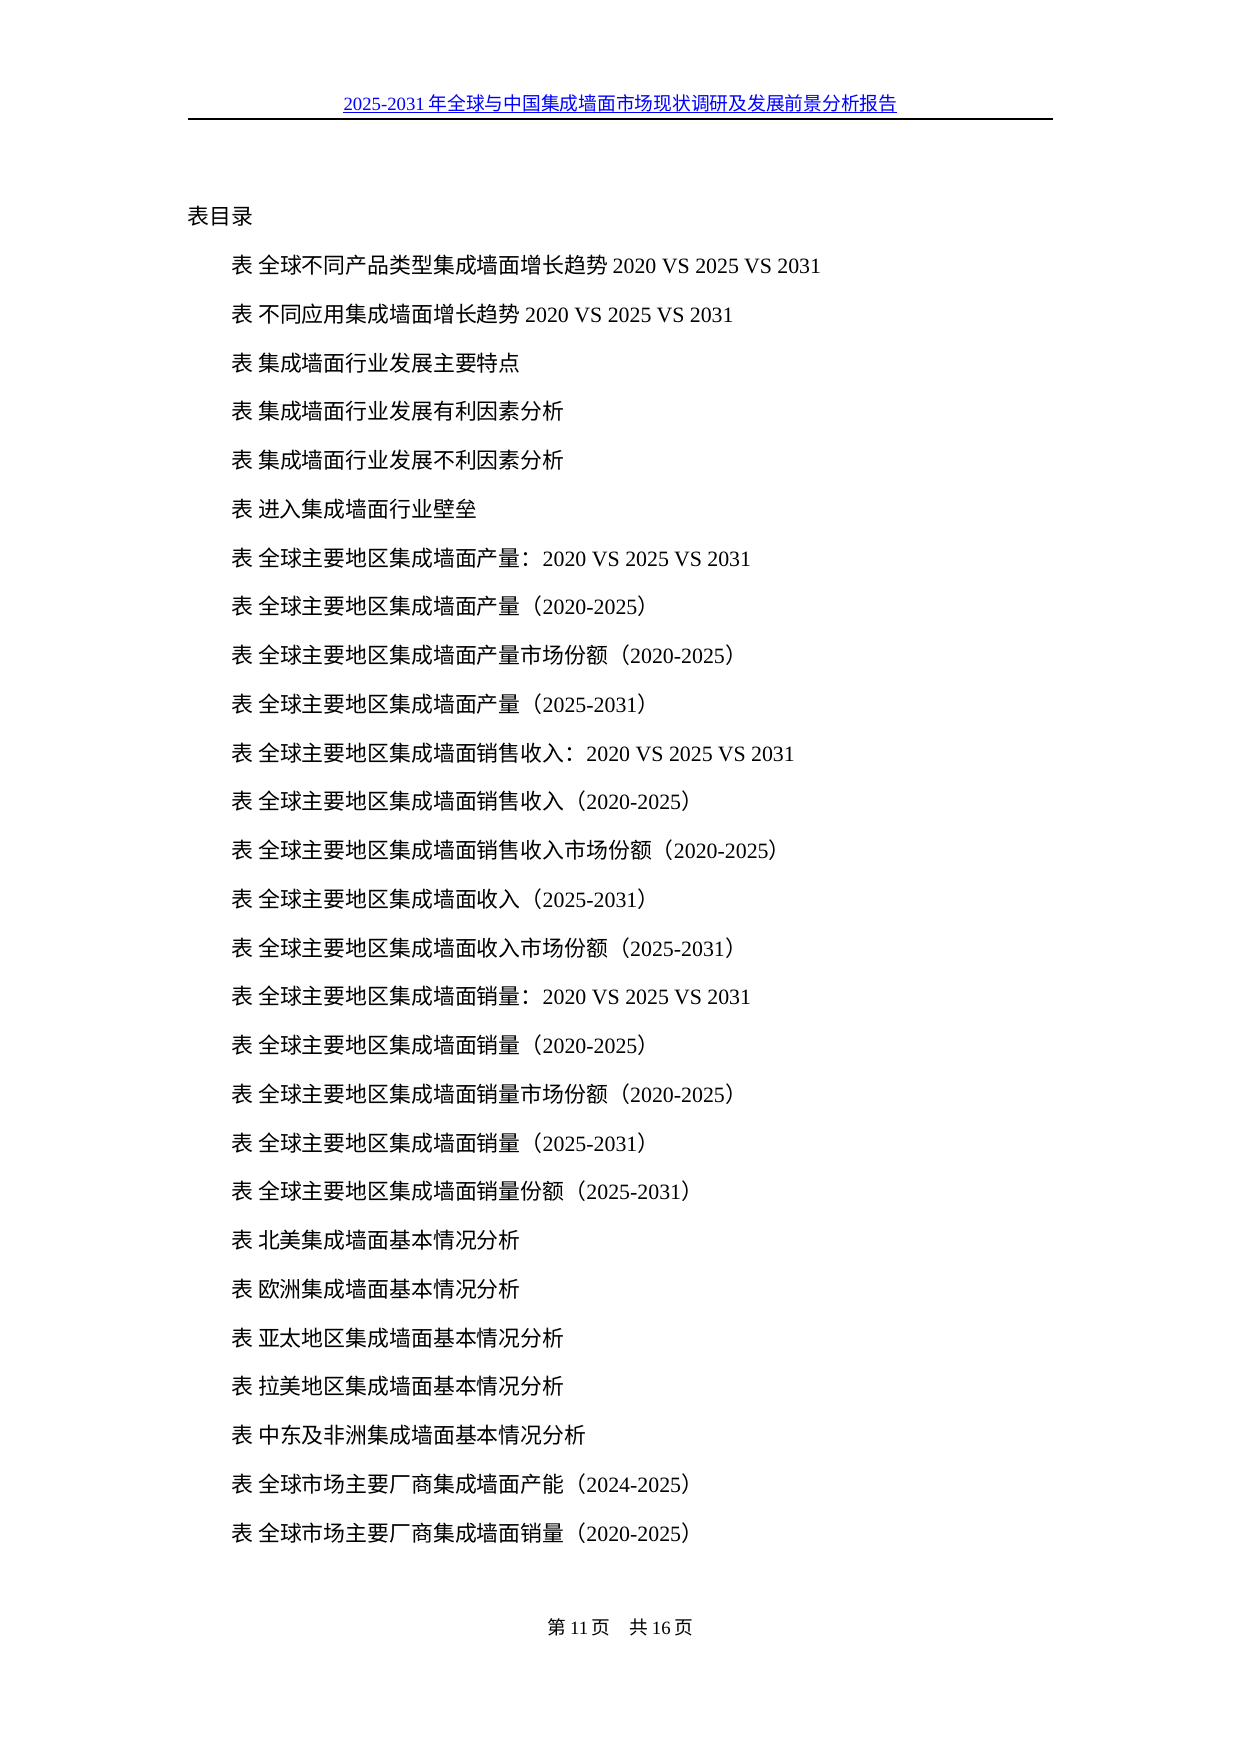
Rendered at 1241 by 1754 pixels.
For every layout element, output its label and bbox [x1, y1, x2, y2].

text [187, 150, 1053, 1548]
